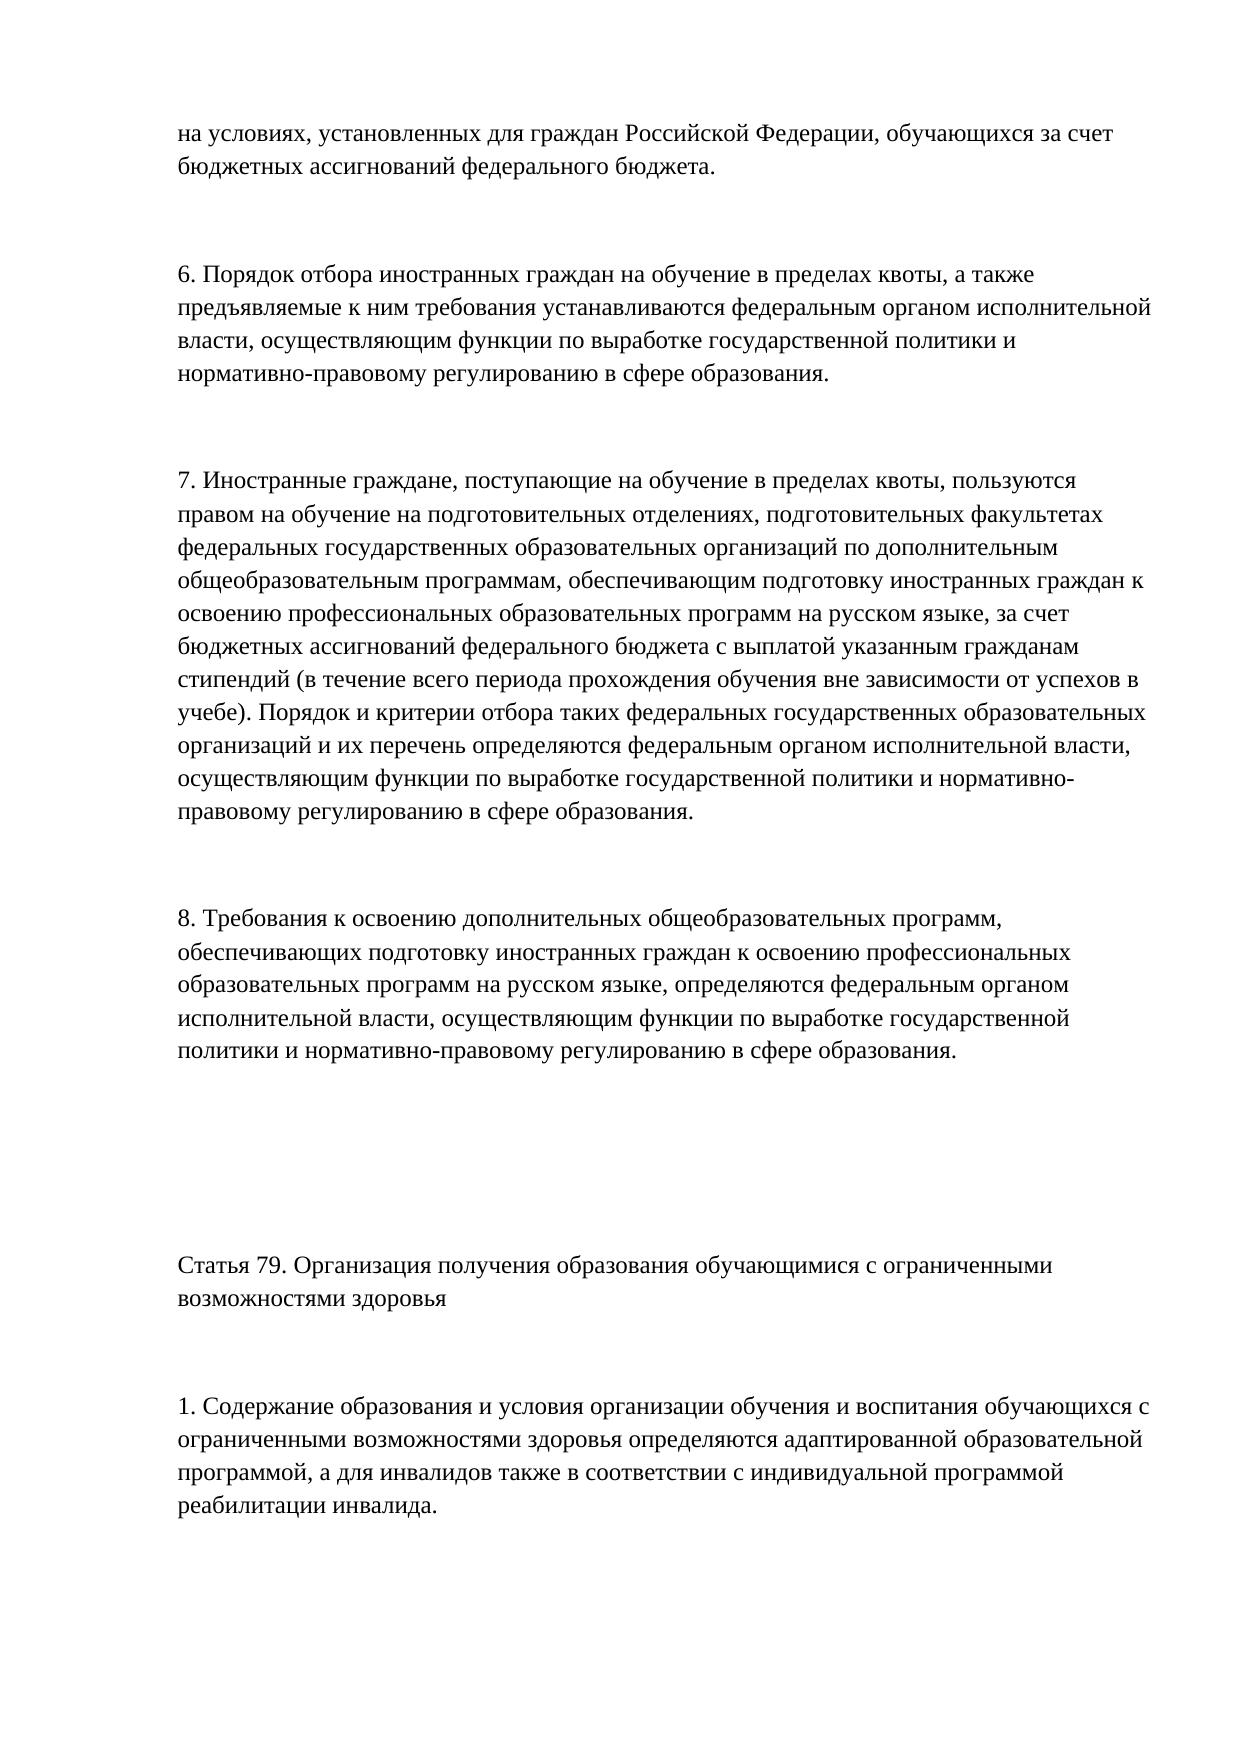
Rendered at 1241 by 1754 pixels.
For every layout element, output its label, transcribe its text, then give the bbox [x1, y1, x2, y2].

text 7. Иностранные граждане, поступающие на обучение в пределах квоты, пользуются правом на обучение на подготовительных отделениях, подготовительных факультетах федеральных государственных образовательных организаций по дополнительным общеобразовательным программам, обеспечивающим подготовку иностранных граждан к освоению профессиональных образовательных программ на русском языке, за счет бюджетных ассигнований федерального бюджета с выплатой указанным гражданам стипендий (в течение всего периода прохождения обучения вне зависимости от успехов в учебе). Порядок и критерии отбора таких федеральных государственных образовательных организаций и их перечень определяются федеральным органом исполнительной власти, осуществляющим функции по выработке государственной политики и нормативно-правовому регулированию в сфере образования. [177, 466, 1152, 824]
text Статья 79. Организация получения образования обучающимися с ограниченными возможностями здоровья [177, 1250, 1152, 1312]
text 6. Порядок отбора иностранных граждан на обучение в пределах квоты, а также предъявляемые к ним требования устанавливаются федеральным органом исполнительной власти, осуществляющим функции по выработке государственной политики и нормативно-правовому регулированию в сфере образования. [177, 259, 1152, 387]
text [177, 118, 1152, 180]
text 1. Содержание образования и условия организации обучения и воспитания обучающихся с ограниченными возможностями здоровья определяются адаптированной образовательной программой, а для инвалидов также в соответствии с индивидуальной программой реабилитации инвалида. [177, 1391, 1152, 1519]
text 8. Требования к освоению дополнительных общеобразовательных программ, обеспечивающих подготовку иностранных граждан к освоению профессиональных образовательных программ на русском языке, определяются федеральным органом исполнительной власти, осуществляющим функции по выработке государственной политики и нормативно-правовому регулированию в сфере образования. [177, 903, 1152, 1064]
